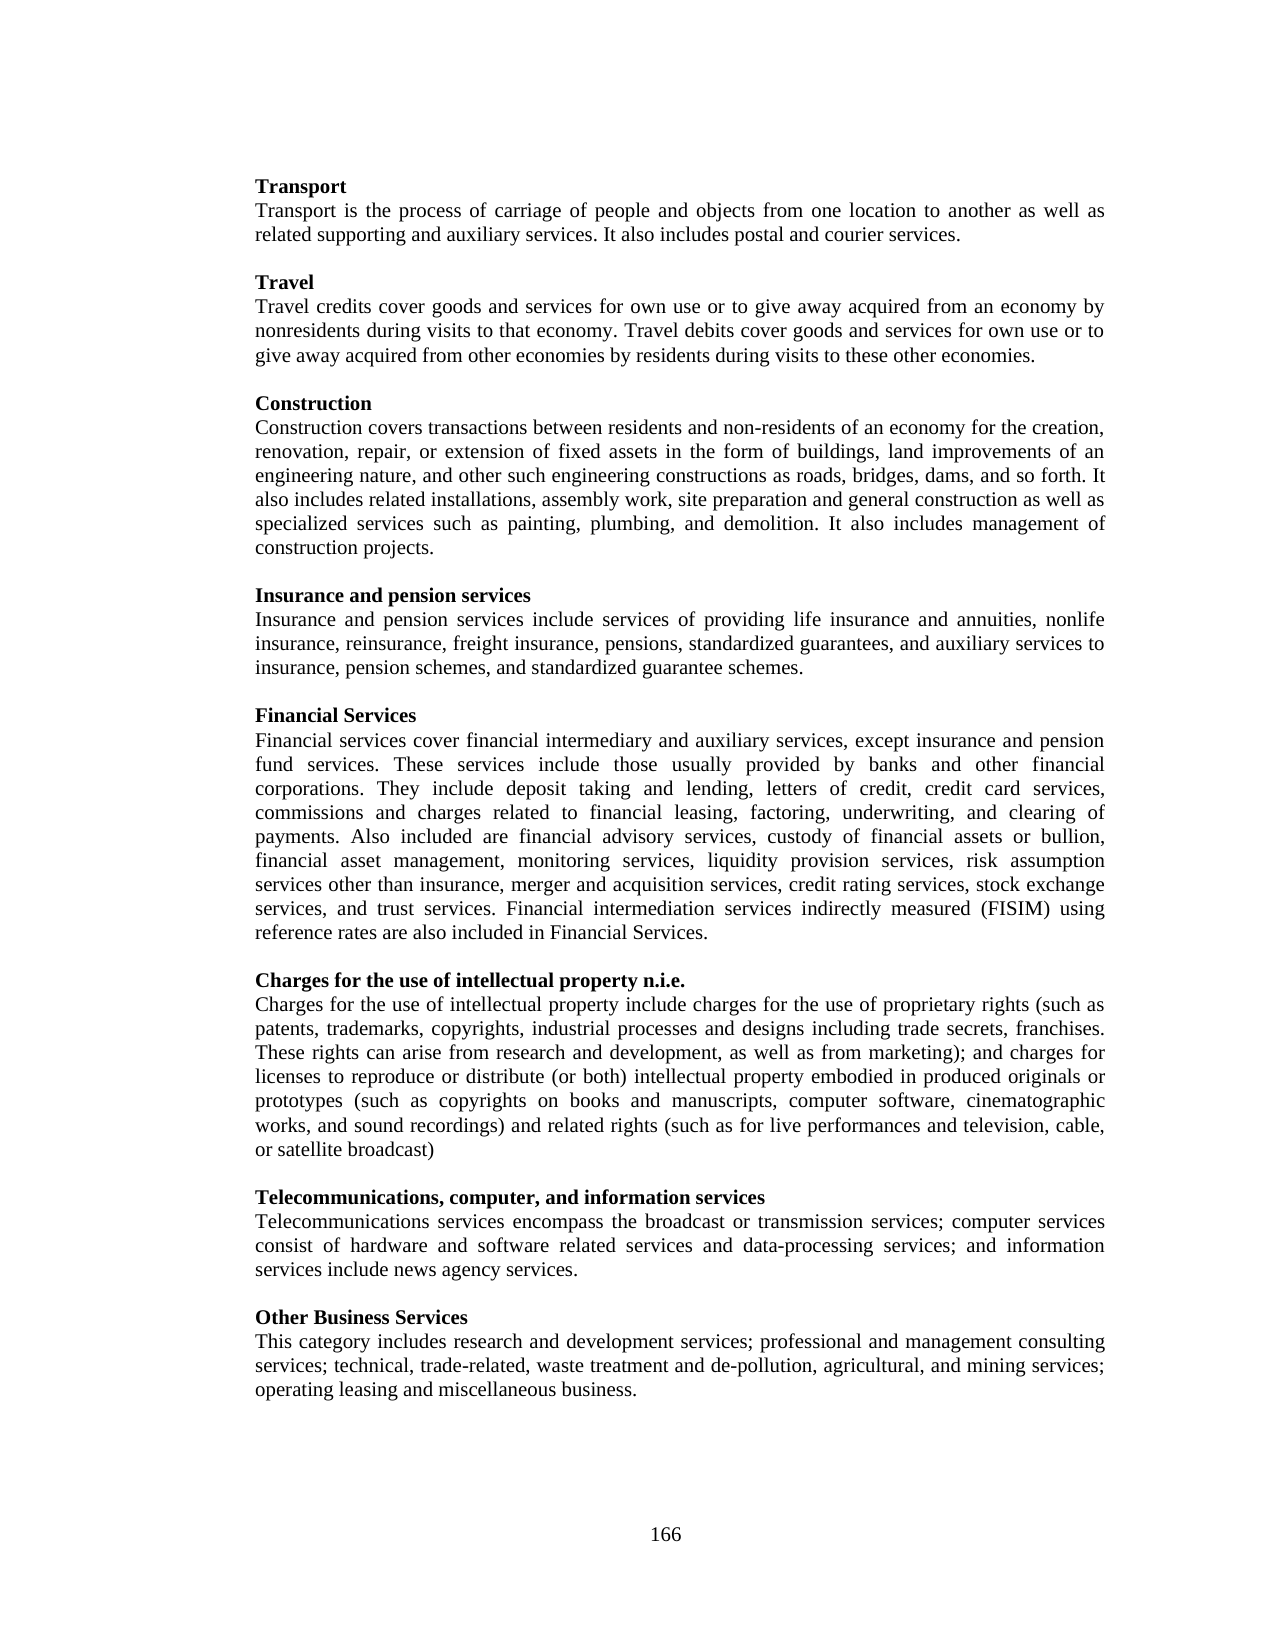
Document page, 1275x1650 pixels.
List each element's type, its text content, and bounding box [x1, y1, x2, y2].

text Charges for the use of intellectual property include charges for the use of proprietary rights (such as patents, trademarks, copyrights, industrial processes and designs including trade secrets, franchises. These rights can arise from research and development, as well as from marketing); and charges for licenses to reproduce or distribute (or both) intellectual property embodied in produced originals or prototypes (such as copyrights on books and manuscripts, computer software, cinematographic works, and sound recordings) and related rights (such as for live performances and television, cable, or satellite broadcast) [255, 992, 1106, 1161]
text Travel [255, 270, 1106, 294]
text Construction [255, 391, 1106, 415]
text Financial services cover financial intermediary and auxiliary services, except insurance and pension fund services. These services include those usually provided by banks and other financial corporations. They include deposit taking and lending, letters of credit, credit card services, commissions and charges related to financial leasing, factoring, underwriting, and clearing of payments. Also included are financial advisory services, custody of financial assets or bullion, financial asset management, monitoring services, liquidity provision services, risk assumption services other than insurance, merger and acquisition services, credit rating services, stock exchange services, and trust services. Financial intermediation services indirectly measured (FISIM) using reference rates are also included in Financial Services. [255, 727, 1106, 944]
text Travel credits cover goods and services for own use or to give away acquired from an economy by nonresidents during visits to that economy. Travel debits cover goods and services for own use or to give away acquired from other economies by residents during visits to these other economies. [255, 294, 1106, 367]
text Insurance and pension services [255, 583, 1106, 607]
text This category includes research and development services; professional and management consulting services; technical, trade-related, waste treatment and de-pollution, agricultural, and mining services; operating leasing and miscellaneous business. [255, 1329, 1106, 1401]
text Insurance and pension services include services of providing life insurance and annuities, nonlife insurance, reinsurance, freight insurance, pensions, standardized guarantees, and auxiliary services to insurance, pension schemes, and standardized guarantee schemes. [255, 607, 1106, 679]
text Construction covers transactions between residents and non-residents of an economy for the creation, renovation, repair, or extension of fixed assets in the form of buildings, land improvements of an engineering nature, and other such engineering constructions as roads, bridges, dams, and so forth. It also includes related installations, assembly work, site preparation and general construction as well as specialized services such as painting, plumbing, and demolition. It also includes management of construction projects. [255, 415, 1106, 559]
text Financial Services [255, 703, 1106, 727]
text Telecommunications services encompass the broadcast or transmission services; computer services consist of hardware and software related services and data-processing services; and information services include news agency services. [255, 1209, 1106, 1281]
text Telecommunications, computer, and information services [255, 1185, 1106, 1209]
text Other Business Services [255, 1305, 1106, 1329]
text Transport is the process of carriage of people and objects from one location to another as well as related supporting and auxiliary services. It also includes postal and courier services. [255, 198, 1106, 246]
text Transport [255, 174, 1106, 198]
text Charges for the use of intellectual property n.i.e. [255, 968, 1106, 992]
